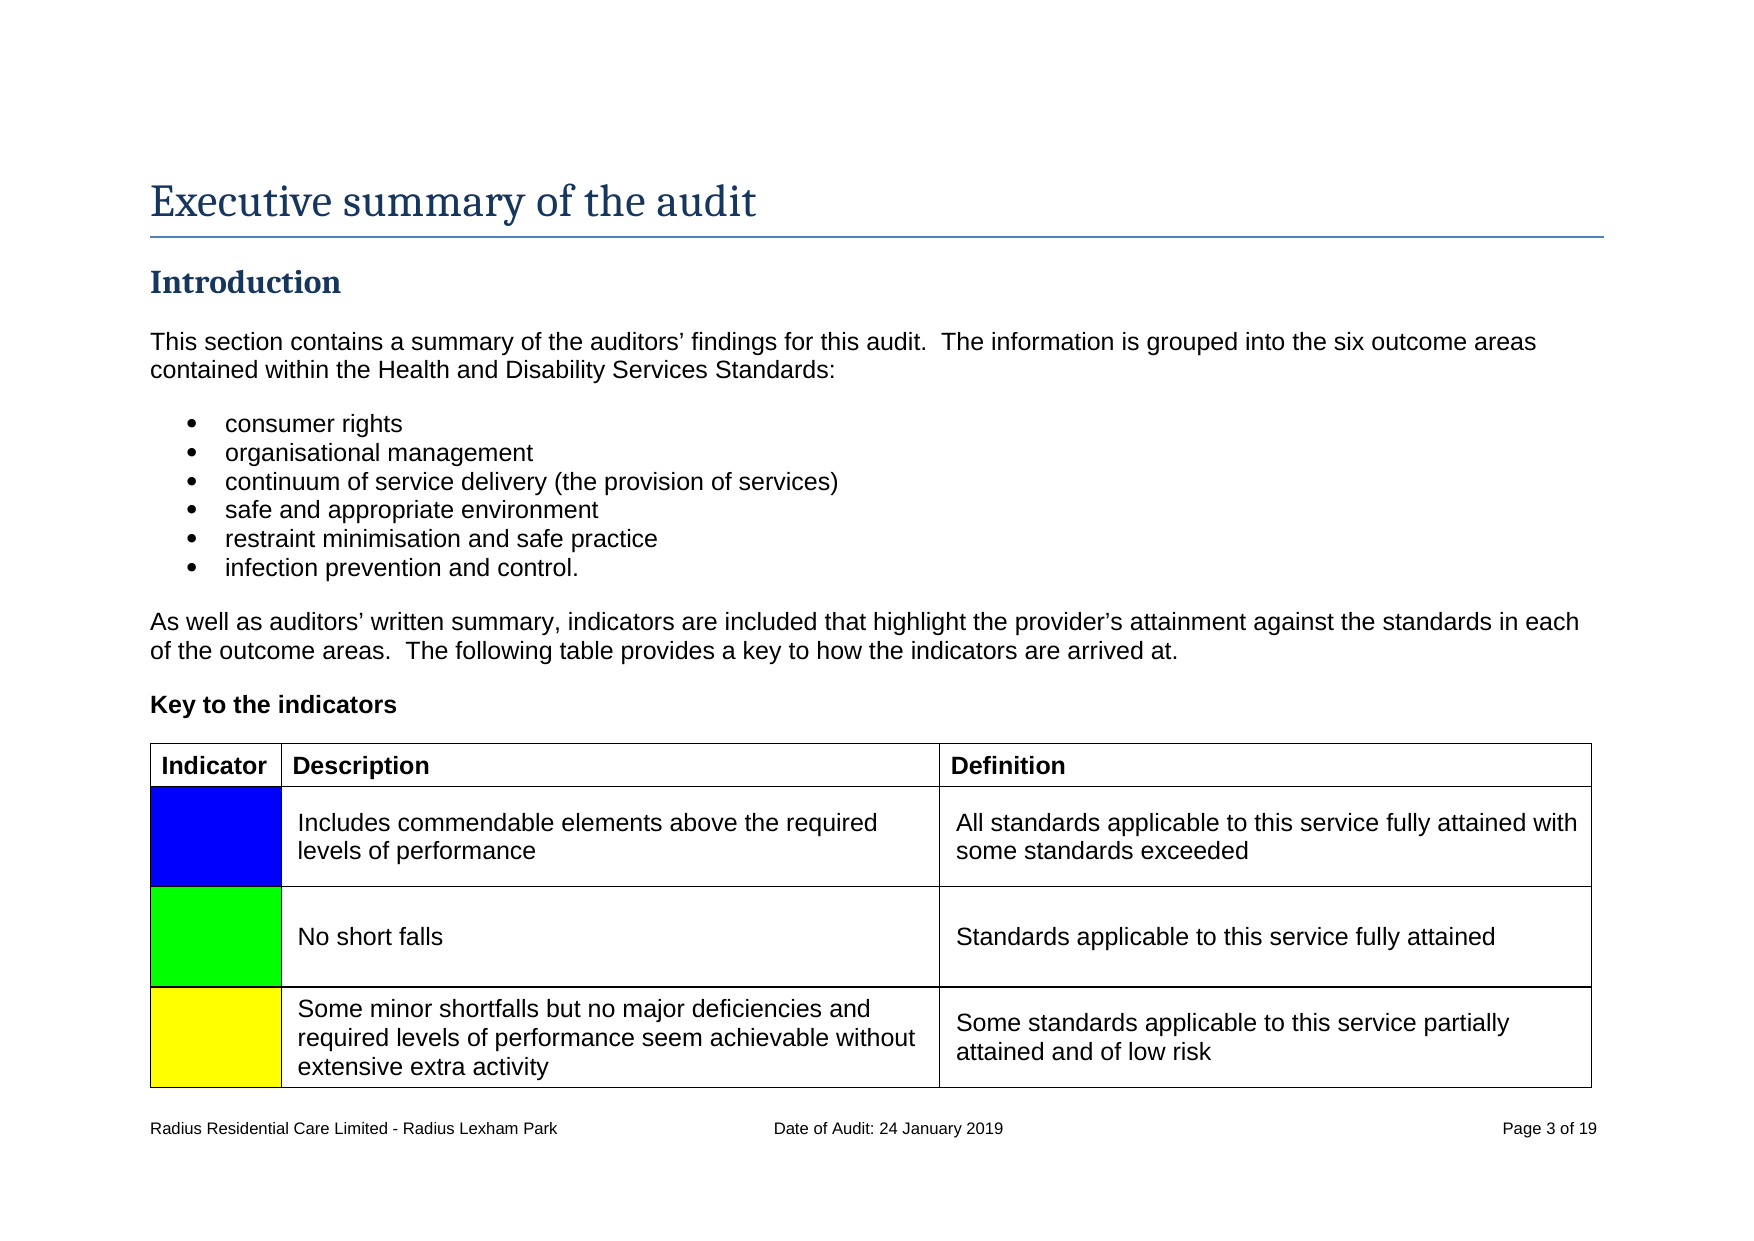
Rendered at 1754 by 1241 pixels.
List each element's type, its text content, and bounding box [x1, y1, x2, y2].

table_cell Some minor shortfalls but no major deficiencies and required levels of performance seem achievable without extensive extra activity [282, 988, 939, 1087]
table_header Definition [940, 744, 1591, 786]
table_header Indicator [151, 744, 281, 786]
table_cell Includes commendable elements above the required levels of performance [282, 787, 939, 886]
list consumer rights [187, 409, 1604, 438]
table_header Description [282, 744, 939, 786]
table_cell Standards applicable to this service fully attained [940, 887, 1591, 986]
text Key to the indicators [150, 689, 1604, 718]
list infection prevention and control. [187, 553, 1604, 582]
text As well as auditors’ written summary, indicators are included that highlight the provider’s attainment against the standards in each of the outcome areas. The following table provides a key to how the indicators are arrived at. [150, 607, 1604, 664]
table_cell [151, 787, 281, 886]
subtitle Executive summary of the audit [150, 175, 1604, 236]
text This section contains a summary of the auditors’ findings for this audit. The information is grouped into the six outcome areas contained within the Health and Disability Services Standards: [150, 326, 1604, 384]
table_cell Some standards applicable to this service partially attained and of low risk [940, 988, 1591, 1087]
table_cell All standards applicable to this service fully attained with some standards exceeded [940, 787, 1591, 886]
table_cell [151, 887, 281, 986]
subtitle Introduction [150, 263, 1604, 301]
list safe and appropriate environment [187, 496, 1604, 524]
list organisational management [187, 438, 1604, 467]
list continuum of service delivery (the provision of services) [187, 467, 1604, 496]
table_cell [151, 988, 281, 1087]
list restraint minimisation and safe practice [187, 524, 1604, 553]
table_cell No short falls [282, 887, 939, 986]
